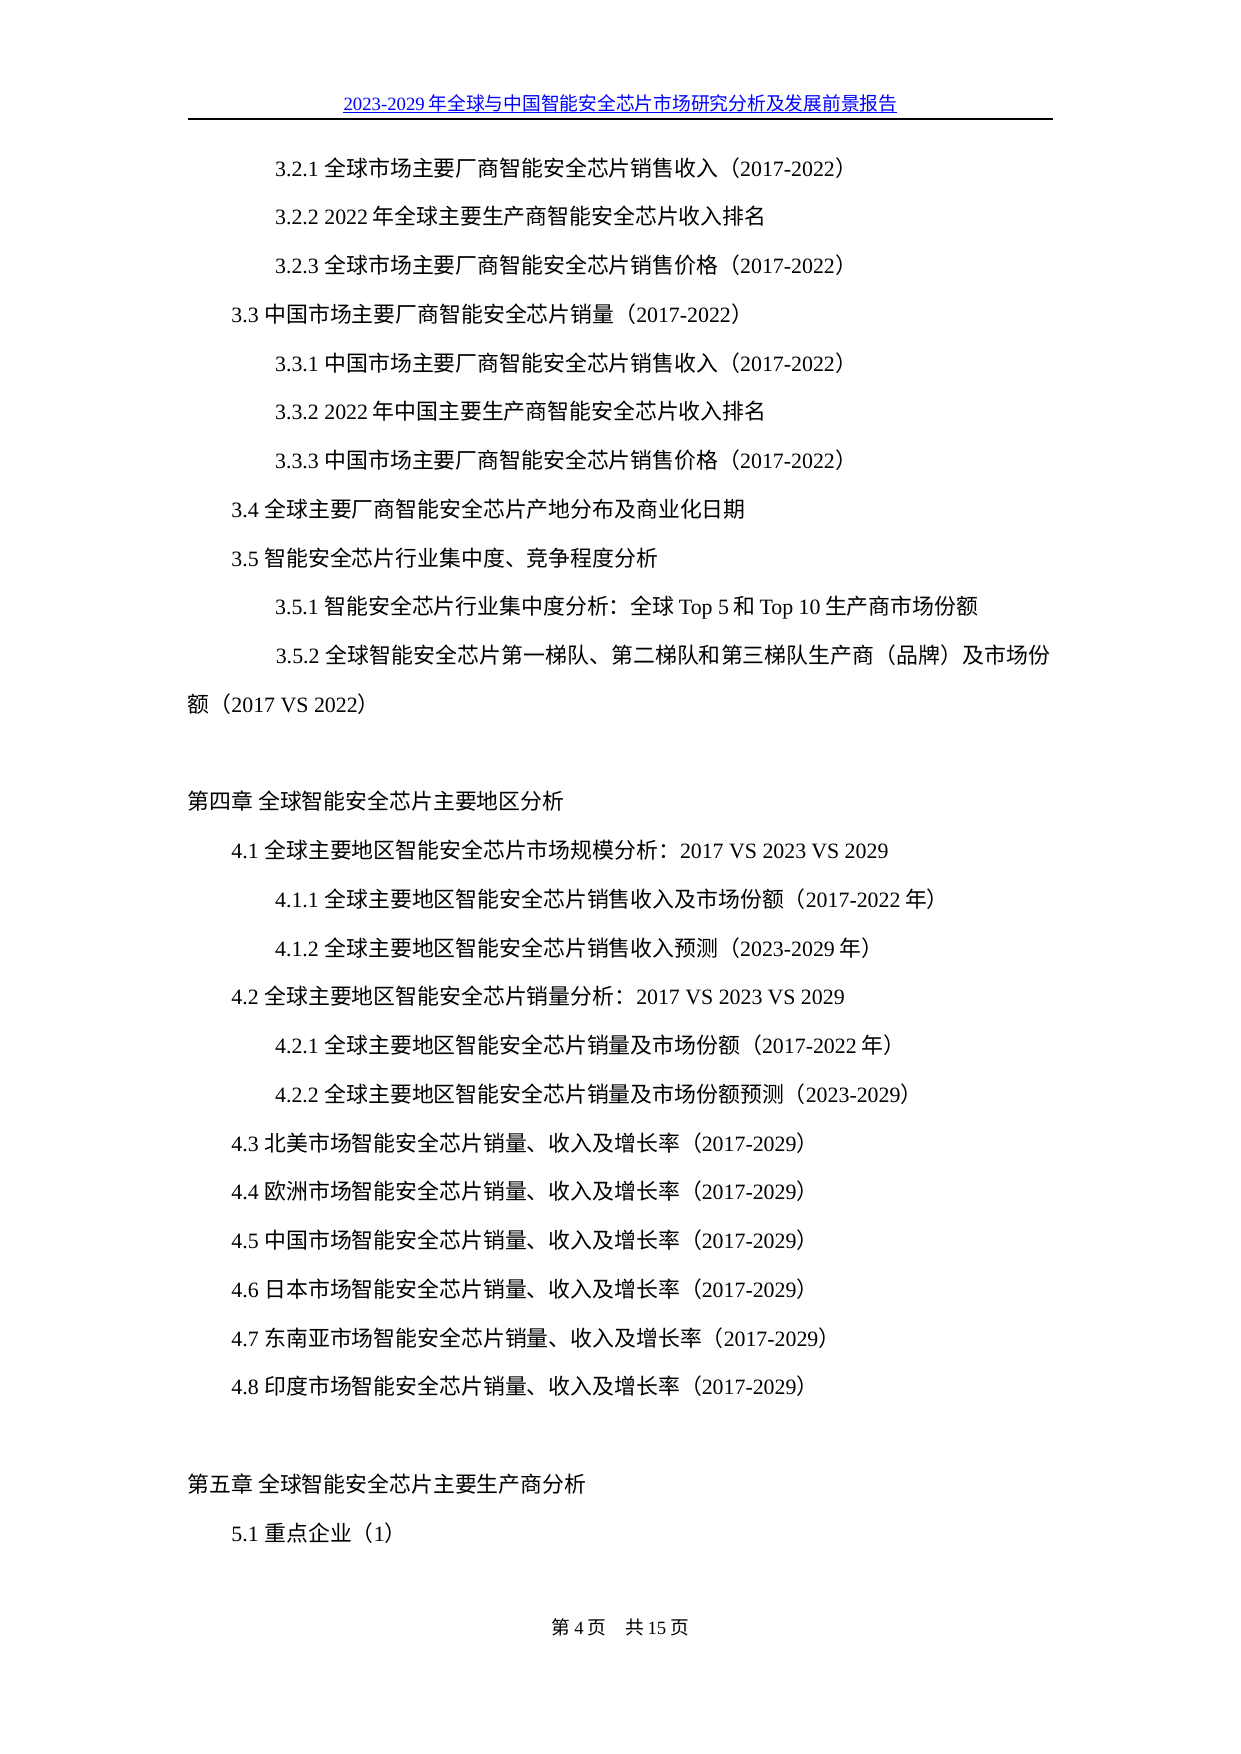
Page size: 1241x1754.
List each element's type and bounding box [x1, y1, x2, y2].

text [187, 150, 1053, 1548]
